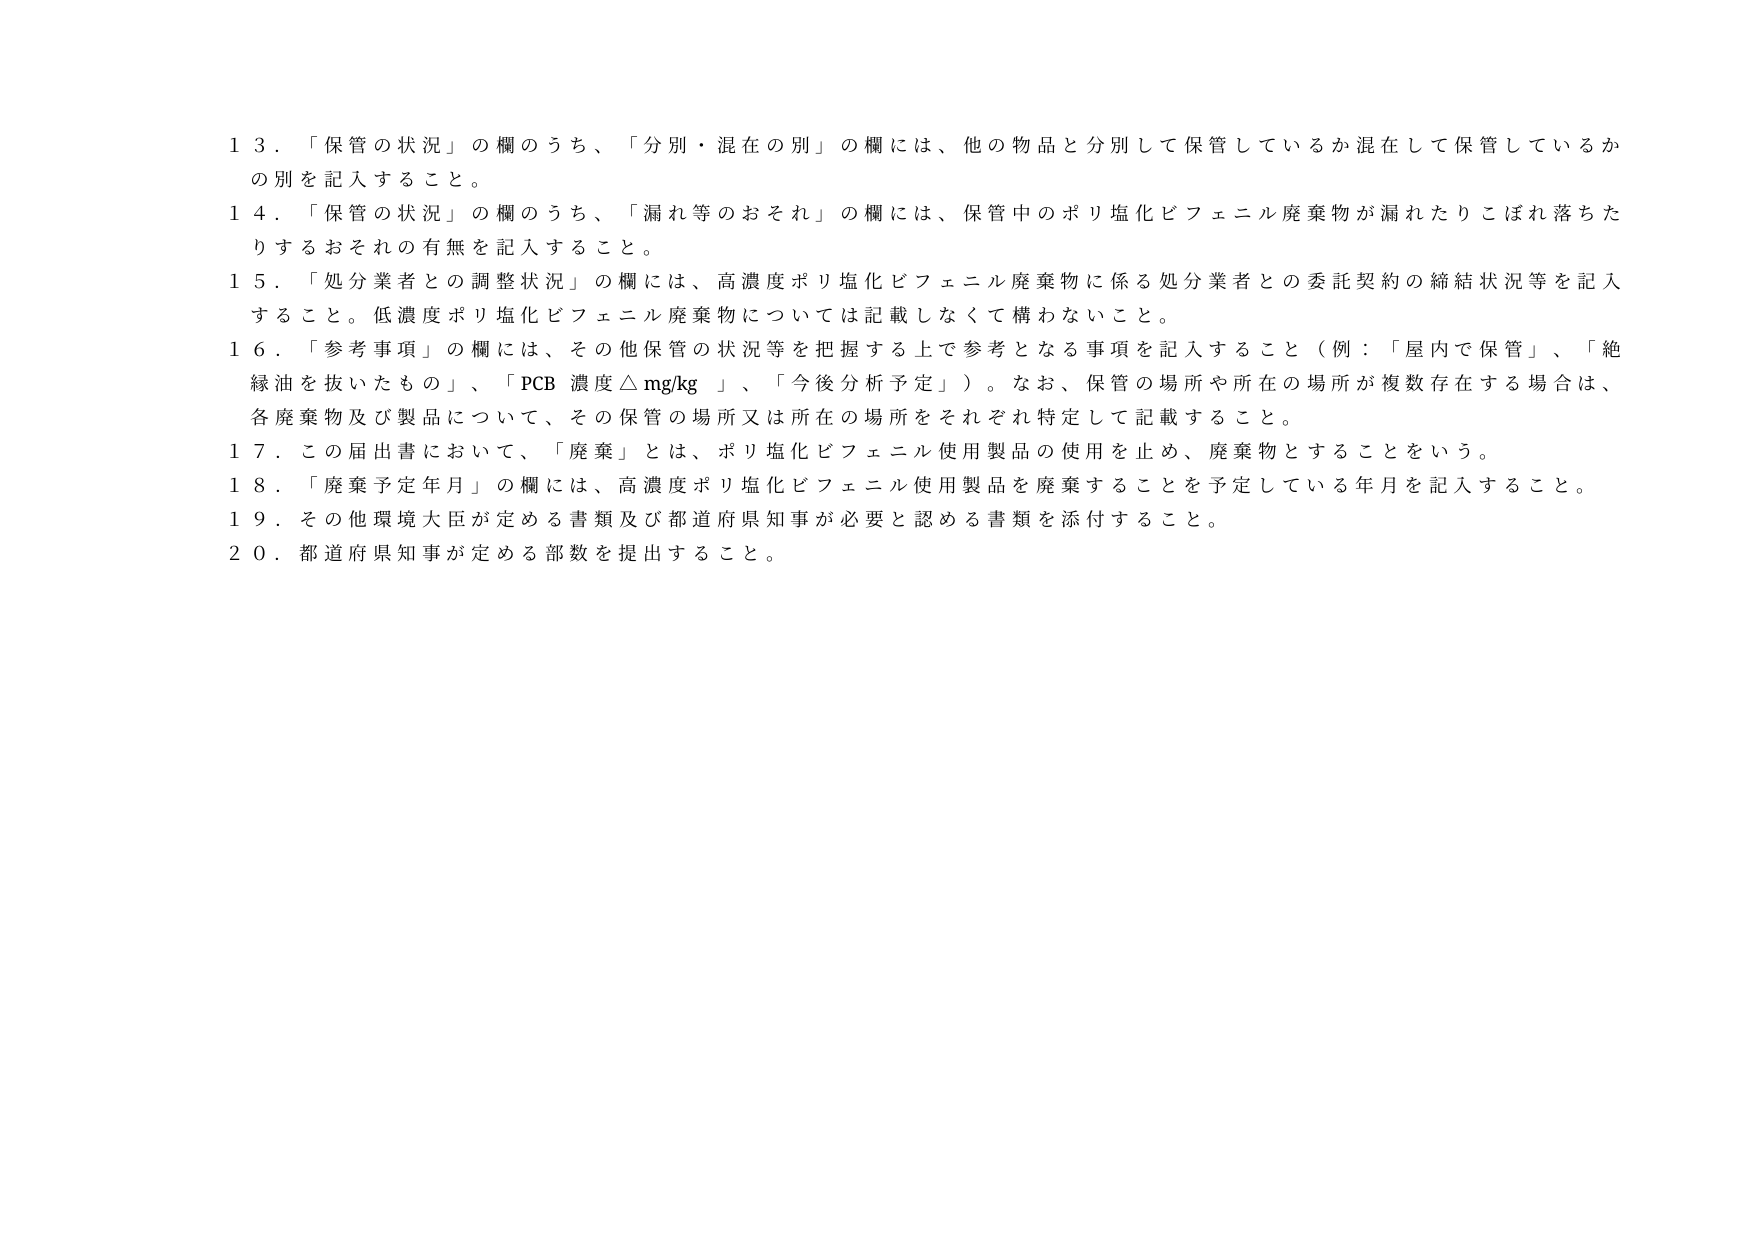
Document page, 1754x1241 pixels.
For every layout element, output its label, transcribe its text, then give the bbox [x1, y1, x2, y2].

text ２０．都道府県知事が定める部数を提出すること。 [202, 535, 1627, 569]
text １８．「廃棄予定年月」の欄には、高濃度ポリ塩化ビフェニル使用製品を廃棄することを予定している年月を記入すること。 [202, 467, 1627, 501]
text １６．「参考事項」の欄には、その他保管の状況等を把握する上で参考となる事項を記入すること（例：「屋内で保管」、「絶縁油を抜いたもの」、「PCB濃度△mg/kg」、「今後分析予定」）。なお、保管の場所や所在の場所が複数存在する場合は、各廃棄物及び製品について、その保管の場所又は所在の場所をそれぞれ特定して記載すること。 [202, 331, 1627, 433]
text １４．「保管の状況」の欄のうち、「漏れ等のおそれ」の欄には、保管中のポリ塩化ビフェニル廃棄物が漏れたりこぼれ落ちたりするおそれの有無を記入すること。 [202, 196, 1627, 263]
text １３．「保管の状況」の欄のうち、「分別・混在の別」の欄には、他の物品と分別して保管しているか混在して保管しているかの別を記入すること。 [202, 128, 1627, 196]
text １９．その他環境大臣が定める書類及び都道府県知事が必要と認める書類を添付すること。 [202, 501, 1627, 535]
text １７．この届出書において、「廃棄」とは、ポリ塩化ビフェニル使用製品の使用を止め、廃棄物とすることをいう。 [202, 433, 1627, 467]
text １５．「処分業者との調整状況」の欄には、高濃度ポリ塩化ビフェニル廃棄物に係る処分業者との委託契約の締結状況等を記入すること。低濃度ポリ塩化ビフェニル廃棄物については記載しなくて構わないこと。 [202, 263, 1627, 331]
